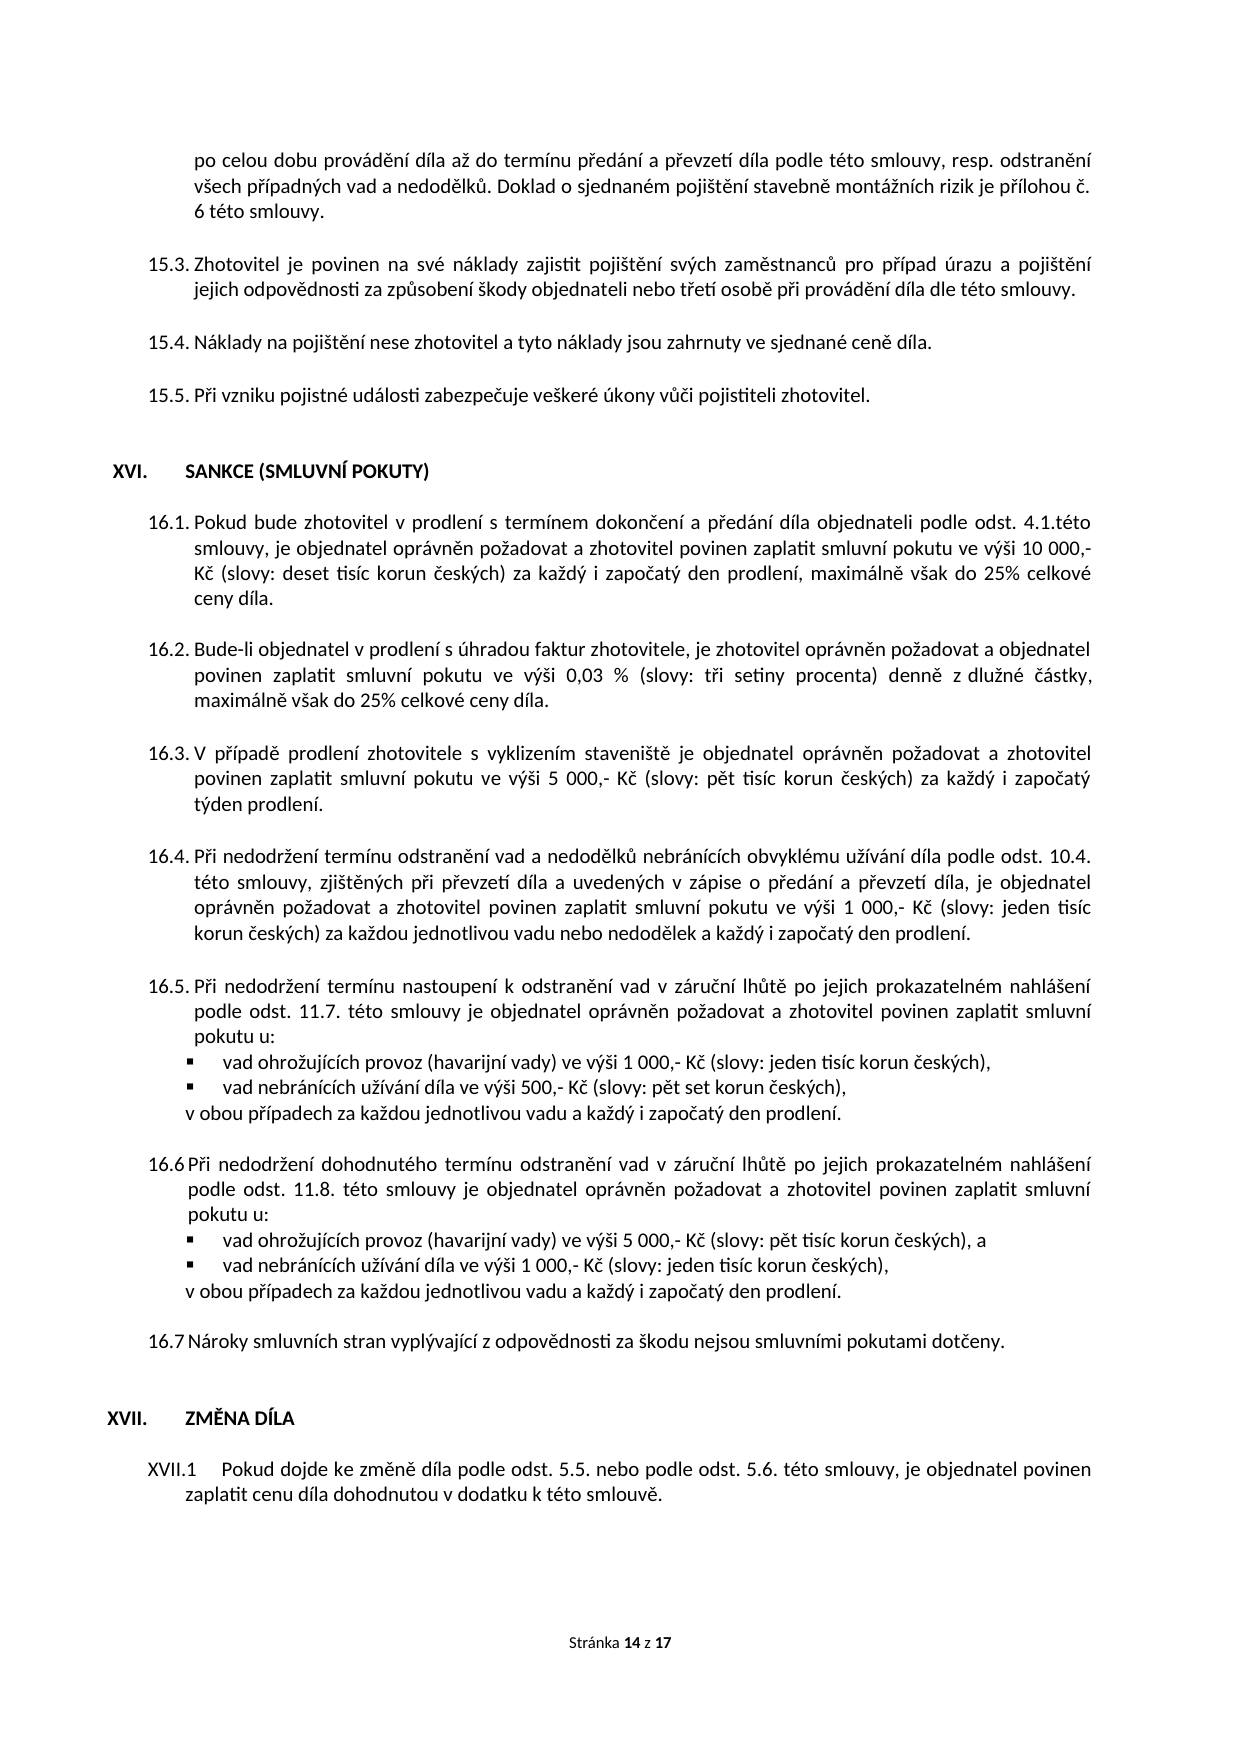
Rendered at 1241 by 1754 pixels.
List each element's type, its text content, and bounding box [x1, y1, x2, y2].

list Nároky smluvních stran vyplývající z odpovědnosti za škodu nejsou smluvními pokutami dotčeny. [148, 1329, 1093, 1354]
text v obou případech za každou jednotlivou vadu a každý i započatý den prodlení. [148, 1278, 1093, 1303]
list ZMĚNA DÍLA [148, 1405, 1093, 1430]
list Při nedodržení termínu nastoupení k odstranění vad v záruční lhůtě po jejich prokazatelném nahlášení podle odst. 11.7. této smlouvy je objednatel oprávněn požadovat a zhotovitel povinen zaplatit smluvní pokutu u: [148, 973, 1093, 1049]
list Při nedodržení termínu odstranění vad a nedodělků nebránících obvyklému užívání díla podle odst. 10.4. této smlouvy, zjištěných při převzetí díla a uvedených v zápise o předání a převzetí díla, je objednatel oprávněn požadovat a zhotovitel povinen zaplatit smluvní pokutu ve výši 1 000,- Kč (slovy: jeden tisíc korun českých) za každou jednotlivou vadu nebo nedodělek a každý i započatý den prodlení. [148, 844, 1093, 945]
list V případě prodlení zhotovitele s vyklizením staveniště je objednatel oprávněn požadovat a zhotovitel povinen zaplatit smluvní pokutu ve výši 5 000,- Kč (slovy: pět tisíc korun českých) za každý i započatý týden prodlení. [148, 740, 1093, 816]
list Náklady na pojištění nese zhotovitel a tyto náklady jsou zahrnuty ve sjednané ceně díla. [148, 329, 1093, 355]
list Při vzniku pojistné události zabezpečuje veškeré úkony vůči pojistiteli zhotovitel. [148, 382, 1093, 408]
list Pokud dojde ke změně díla podle odst. 5.5. nebo podle odst. 5.6. této smlouvy, je objednatel povinen zaplatit cenu díla dohodnutou v dodatku k této smlouvě. [148, 1456, 1093, 1507]
list Pokud bude zhotovitel v prodlení s termínem dokončení a předání díla objednateli podle odst. 4.1.této smlouvy, je objednatel oprávněn požadovat a zhotovitel povinen zaplatit smluvní pokutu ve výši 10 000,- Kč (slovy: deset tisíc korun českých) za každý i započatý den prodlení, maximálně však do 25% celkové ceny díla. [148, 509, 1093, 611]
list vad ohrožujících provoz (havarijní vady) ve výši 1 000,- Kč (slovy: jeden tisíc korun českých), [185, 1049, 1093, 1074]
list vad nebránících užívání díla ve výši 1 000,- Kč (slovy: jeden tisíc korun českých), [185, 1252, 1093, 1278]
list vad nebránících užívání díla ve výši 500,- Kč (slovy: pět set korun českých), [185, 1074, 1093, 1100]
text v obou případech za každou jednotlivou vadu a každý i započatý den prodlení. [148, 1100, 1093, 1125]
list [148, 148, 1093, 224]
list Bude-li objednatel v prodlení s úhradou faktur zhotovitele, je zhotovitel oprávněn požadovat a objednatel povinen zaplatit smluvní pokutu ve výši 0,03 % (slovy: tři setiny procenta) denně z dlužné částky, maximálně však do 25% celkové ceny díla. [148, 636, 1093, 713]
list Zhotovitel je povinen na své náklady zajistit pojištění svých zaměstnanců pro případ úrazu a pojištění jejich odpovědnosti za způsobení škody objednateli nebo třetí osobě při provádění díla dle této smlouvy. [148, 251, 1093, 302]
list vad ohrožujících provoz (havarijní vady) ve výši 5 000,- Kč (slovy: pět tisíc korun českých), a [185, 1227, 1093, 1252]
list Při nedodržení dohodnutého termínu odstranění vad v záruční lhůtě po jejich prokazatelném nahlášení podle odst. 11.8. této smlouvy je objednatel oprávněn požadovat a zhotovitel povinen zaplatit smluvní pokutu u: [148, 1151, 1093, 1227]
list SANKCE (SMLUVNÍ POKUTY) [148, 458, 1093, 484]
